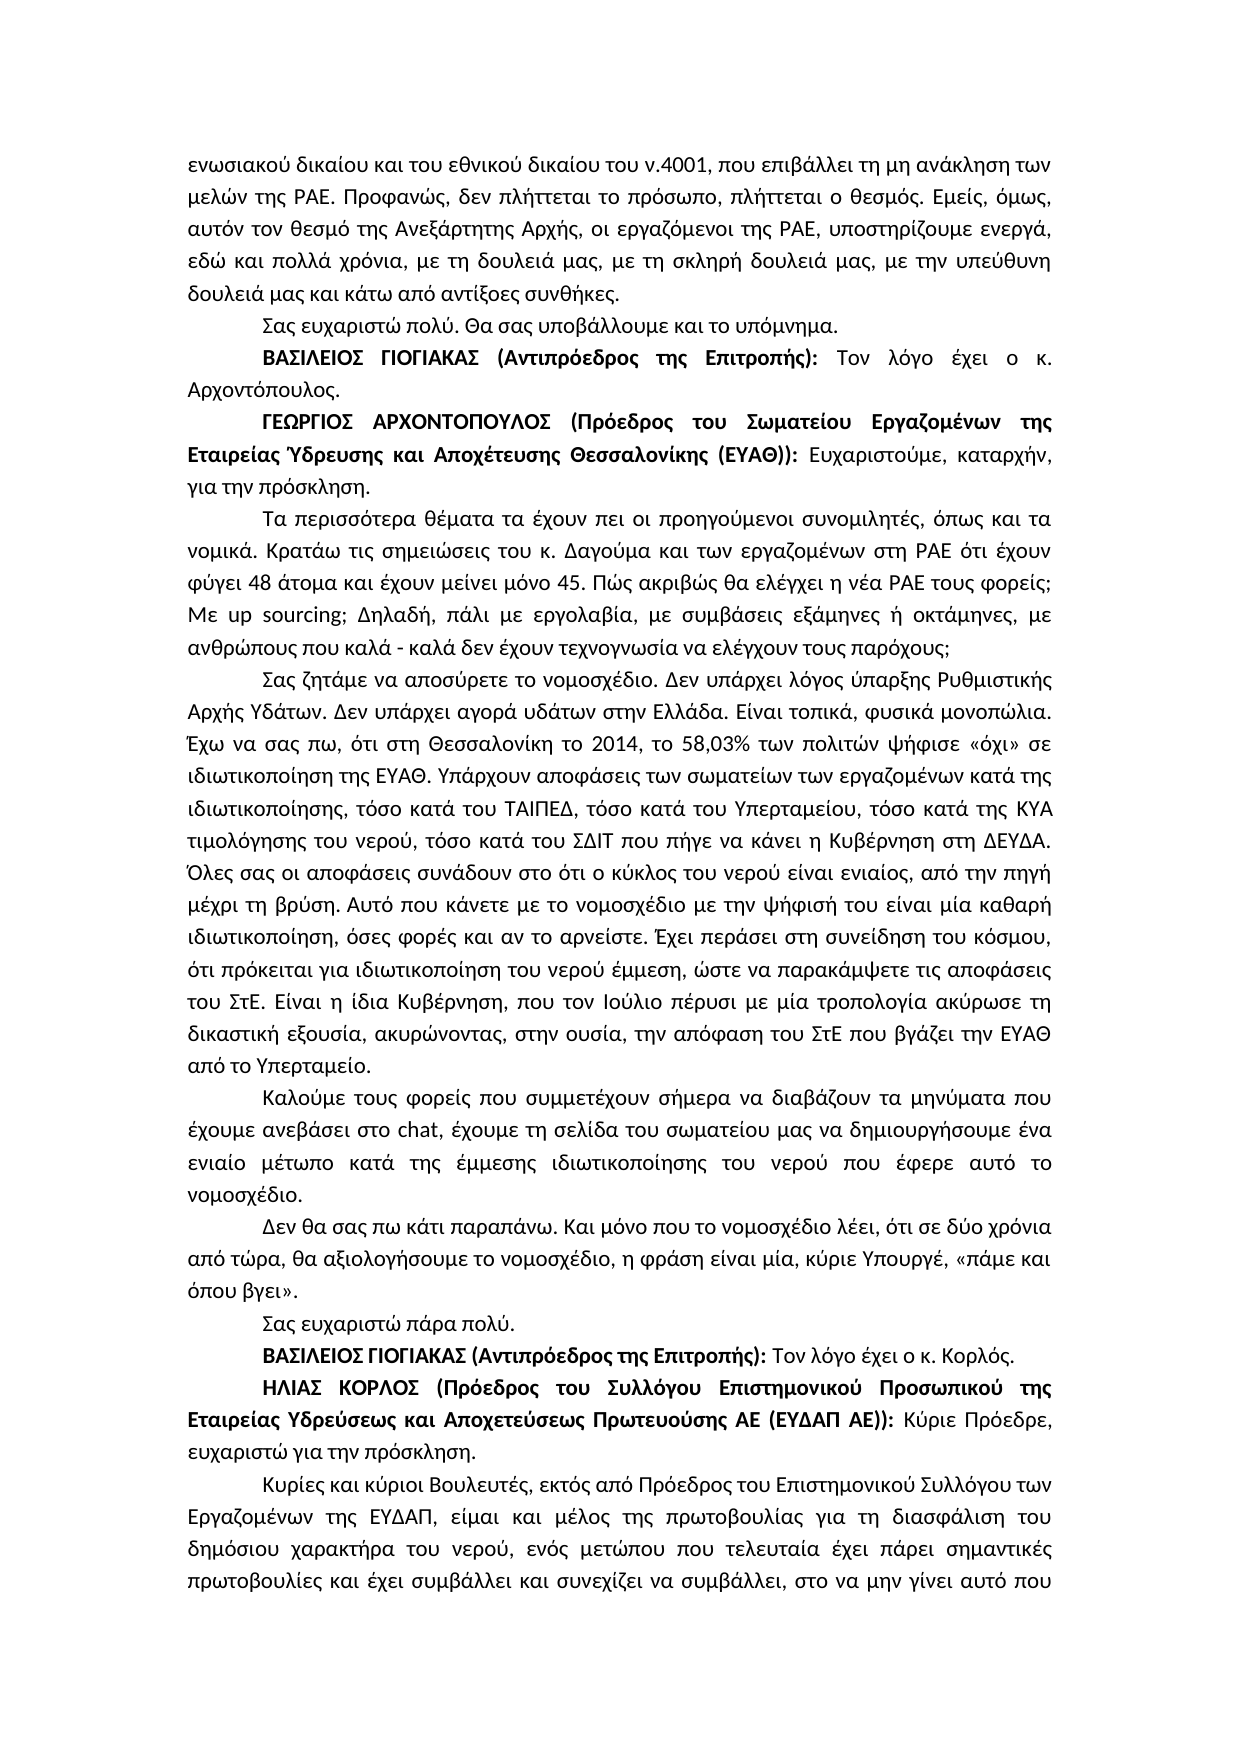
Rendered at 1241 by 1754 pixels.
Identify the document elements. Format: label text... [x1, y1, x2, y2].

text Δεν θα σας πω κάτι παραπάνω. Και μόνο που το νομοσχέδιο λέει, ότι σε δύο χρόνια από τώρα, θα αξιολογήσουμε το νομοσχέδιο, η φράση είναι μία, κύριε Υπουργέ, «πάμε και όπου βγει». [187, 1212, 1053, 1304]
text ΓΕΩΡΓΙΟΣ ΑΡΧΟΝΤΟΠΟΥΛΟΣ (Πρόεδρος του Σωματείου Εργαζομένων της Εταιρείας Ύδρευσης και Αποχέτευσης Θεσσαλονίκης (ΕΥΑΘ)): Ευχαριστούμε, καταρχήν, για την πρόσκληση. [187, 407, 1053, 500]
text Σας ζητάμε να αποσύρετε το νομοσχέδιο. Δεν υπάρχει λόγος ύπαρξης Ρυθμιστικής Αρχής Υδάτων. Δεν υπάρχει αγορά υδάτων στην Ελλάδα. Είναι τοπικά, φυσικά μονοπώλια. Έχω να σας πω, ότι στη Θεσσαλονίκη το 2014, το 58,03% των πολιτών ψήφισε «όχι» σε ιδιωτικοποίηση της ΕΥΑΘ. Υπάρχουν αποφάσεις των σωματείων των εργαζομένων κατά της ιδιωτικοποίησης, τόσο κατά του ΤΑΙΠΕΔ, τόσο κατά του Υπερταμείου, τόσο κατά της KYA τιμολόγησης του νερού, τόσο κατά του ΣΔΙΤ που πήγε να κάνει η Κυβέρνηση στη ΔΕΥΔΑ. Όλες σας οι αποφάσεις συνάδουν στο ότι ο κύκλος του νερού είναι ενιαίος, από την πηγή μέχρι τη βρύση. Αυτό που κάνετε με το νομοσχέδιο με την ψήφισή του είναι μία καθαρή ιδιωτικοποίηση, όσες φορές και αν το αρνείστε. Έχει περάσει στη συνείδηση του κόσμου, ότι πρόκειται για ιδιωτικοποίηση του νερού έμμεση, ώστε να παρακάμψετε τις αποφάσεις του ΣτΕ. Είναι η ίδια Κυβέρνηση, που τον Ιούλιο πέρυσι με μία τροπολογία ακύρωσε τη δικαστική εξουσία, ακυρώνοντας, στην ουσία, την απόφαση του ΣτΕ που βγάζει την ΕΥΑΘ από το Υπερταμείο. [187, 665, 1053, 1079]
text ΒΑΣΙΛΕΙΟΣ ΓΙΟΓΙΑΚΑΣ (Αντιπρόεδρος της Επιτροπής): Τον λόγο έχει ο κ. Κορλός. [187, 1341, 1053, 1369]
text Σας ευχαριστώ πολύ. Θα σας υποβάλλουμε και το υπόμνημα. [187, 311, 1053, 339]
text Τα περισσότερα θέματα τα έχουν πει οι προηγούμενοι συνομιλητές, όπως και τα νομικά. Κρατάω τις σημειώσεις του κ. Δαγούμα και των εργαζομένων στη ΡΑΕ ότι έχουν φύγει 48 άτομα και έχουν μείνει μόνο 45. Πώς ακριβώς θα ελέγχει η νέα ΡΑΕ τους φορείς; Με up sourcing; Δηλαδή, πάλι με εργολαβία, με συμβάσεις εξάμηνες ή οκτάμηνες, με ανθρώπους που καλά - καλά δεν έχουν τεχνογνωσία να ελέγχουν τους παρόχους; [187, 504, 1053, 661]
text Σας ευχαριστώ πάρα πολύ. [187, 1309, 1053, 1337]
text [187, 1470, 1053, 1594]
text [187, 150, 1053, 307]
text Καλούμε τους φορείς που συμμετέχουν σήμερα να διαβάζουν τα μηνύματα που έχουμε ανεβάσει στο chat, έχουμε τη σελίδα του σωματείου μας να δημιουργήσουμε ένα ενιαίο μέτωπο κατά της έμμεσης ιδιωτικοποίησης του νερού που έφερε αυτό το νομοσχέδιο. [187, 1083, 1053, 1208]
text ΗΛΙΑΣ ΚΟΡΛΟΣ (Πρόεδρος του Συλλόγου Επιστημονικού Προσωπικού της Εταιρείας Υδρεύσεως και Αποχετεύσεως Πρωτευούσης AE (ΕΥΔΑΠ ΑΕ)): Κύριε Πρόεδρε, ευχαριστώ για την πρόσκληση. [187, 1373, 1053, 1466]
text ΒΑΣΙΛΕΙΟΣ ΓΙΟΓΙΑΚΑΣ (Αντιπρόεδρος της Επιτροπής): Τον λόγο έχει ο κ. Αρχοντόπουλος. [187, 343, 1053, 403]
